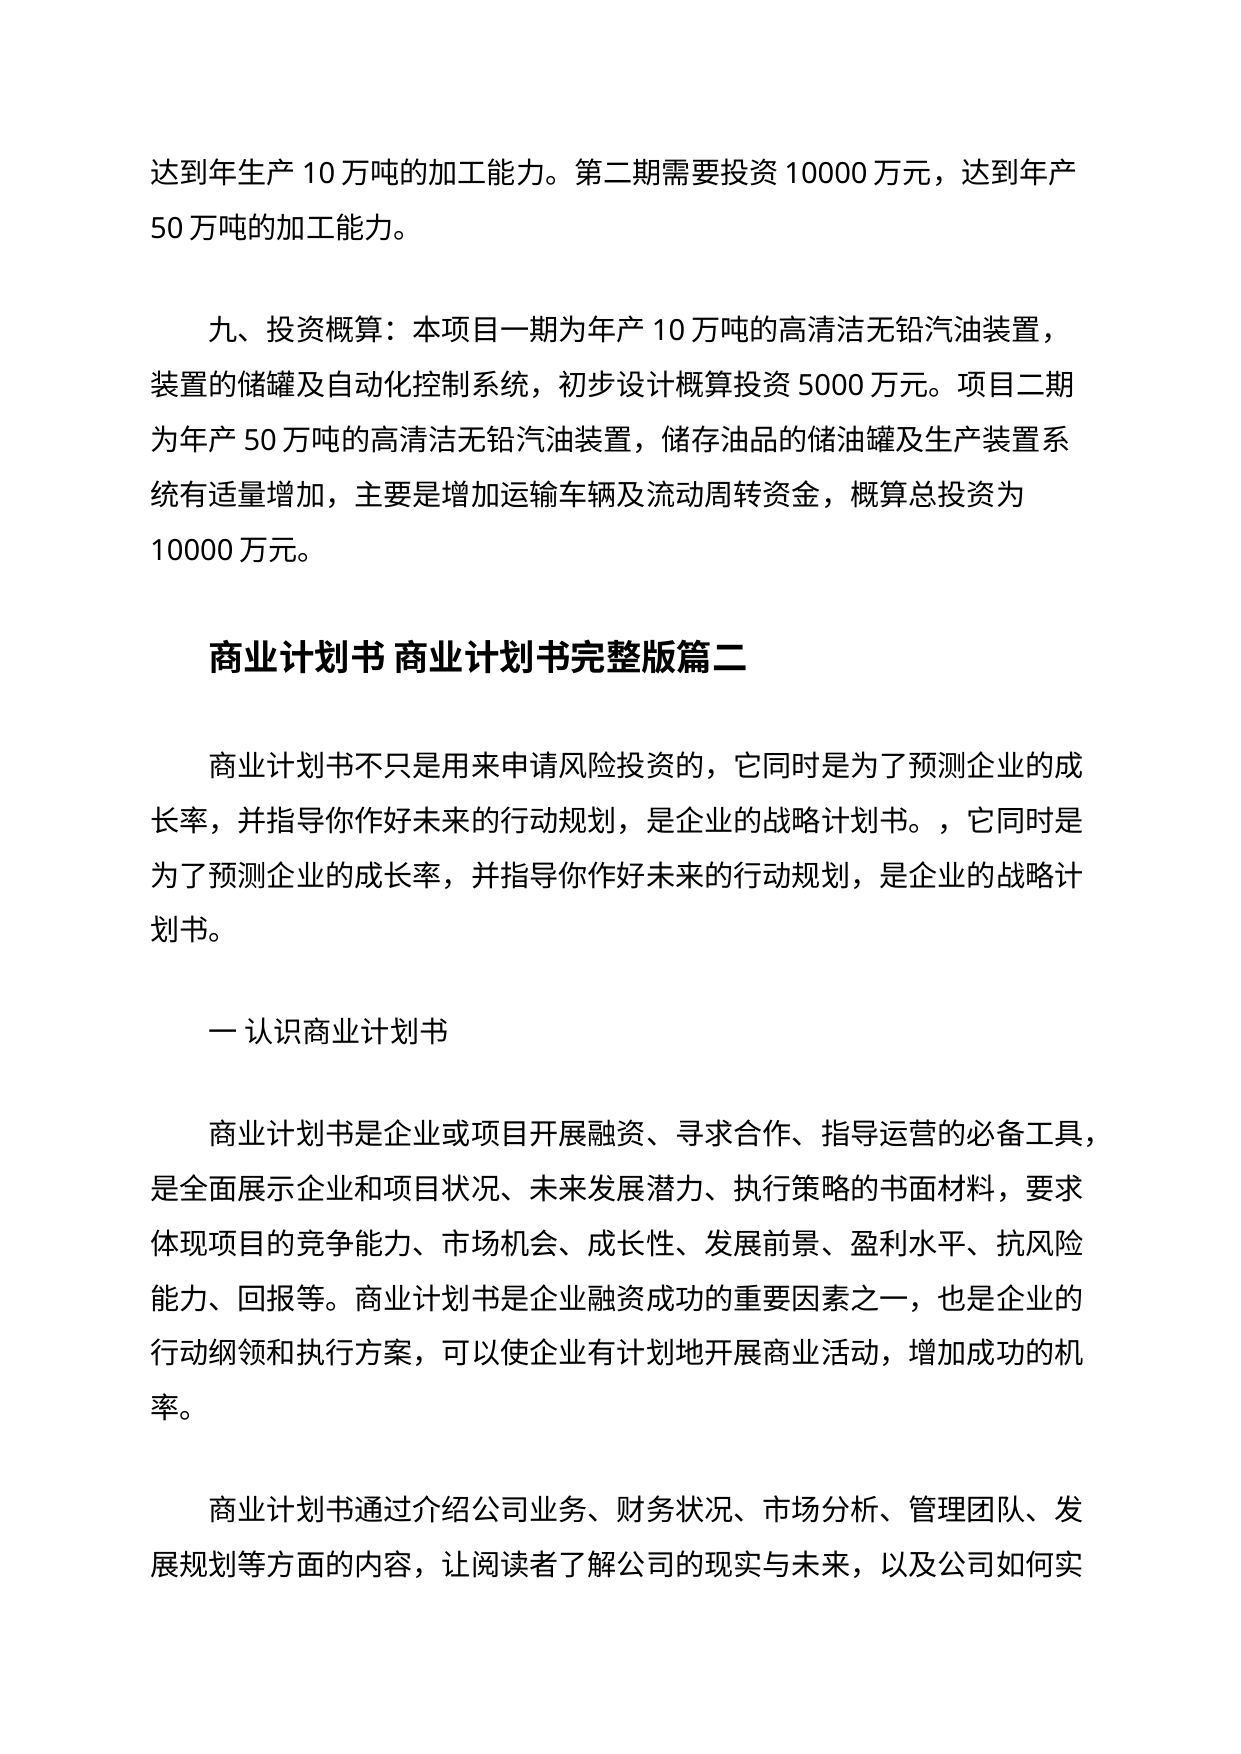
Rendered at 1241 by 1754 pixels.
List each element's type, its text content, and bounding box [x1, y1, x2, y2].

text 九、投资概算：本项目一期为年产10万吨的高清洁无铅汽油装置，装置的储罐及自动化控制系统，初步设计概算投资5000万元。项目二期为年产50万吨的高清洁无铅汽油装置，储存油品的储油罐及生产装置系统有适量增加，主要是增加运输车辆及流动周转资金，概算总投资为10000万元。 [150, 307, 1090, 569]
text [150, 1487, 1090, 1584]
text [150, 150, 1090, 247]
text 一 认识商业计划书 [150, 1009, 1090, 1051]
text 商业计划书是企业或项目开展融资、寻求合作、指导运营的必备工具，是全面展示企业和项目状况、未来发展潜力、执行策略的书面材料，要求体现项目的竞争能力、市场机会、成长性、发展前景、盈利水平、抗风险能力、回报等。商业计划书是企业融资成功的重要因素之一，也是企业的行动纲领和执行方案，可以使企业有计划地开展商业活动，增加成功的机率。 [150, 1111, 1090, 1427]
text 商业计划书不只是用来申请风险投资的，它同时是为了预测企业的成长率，并指导你作好未来的行动规划，是企业的战略计划书。，它同时是为了预测企业的成长率，并指导你作好未来的行动规划，是企业的战略计划书。 [150, 742, 1090, 949]
text 商业计划书 商业计划书完整版篇二 [150, 629, 1090, 680]
